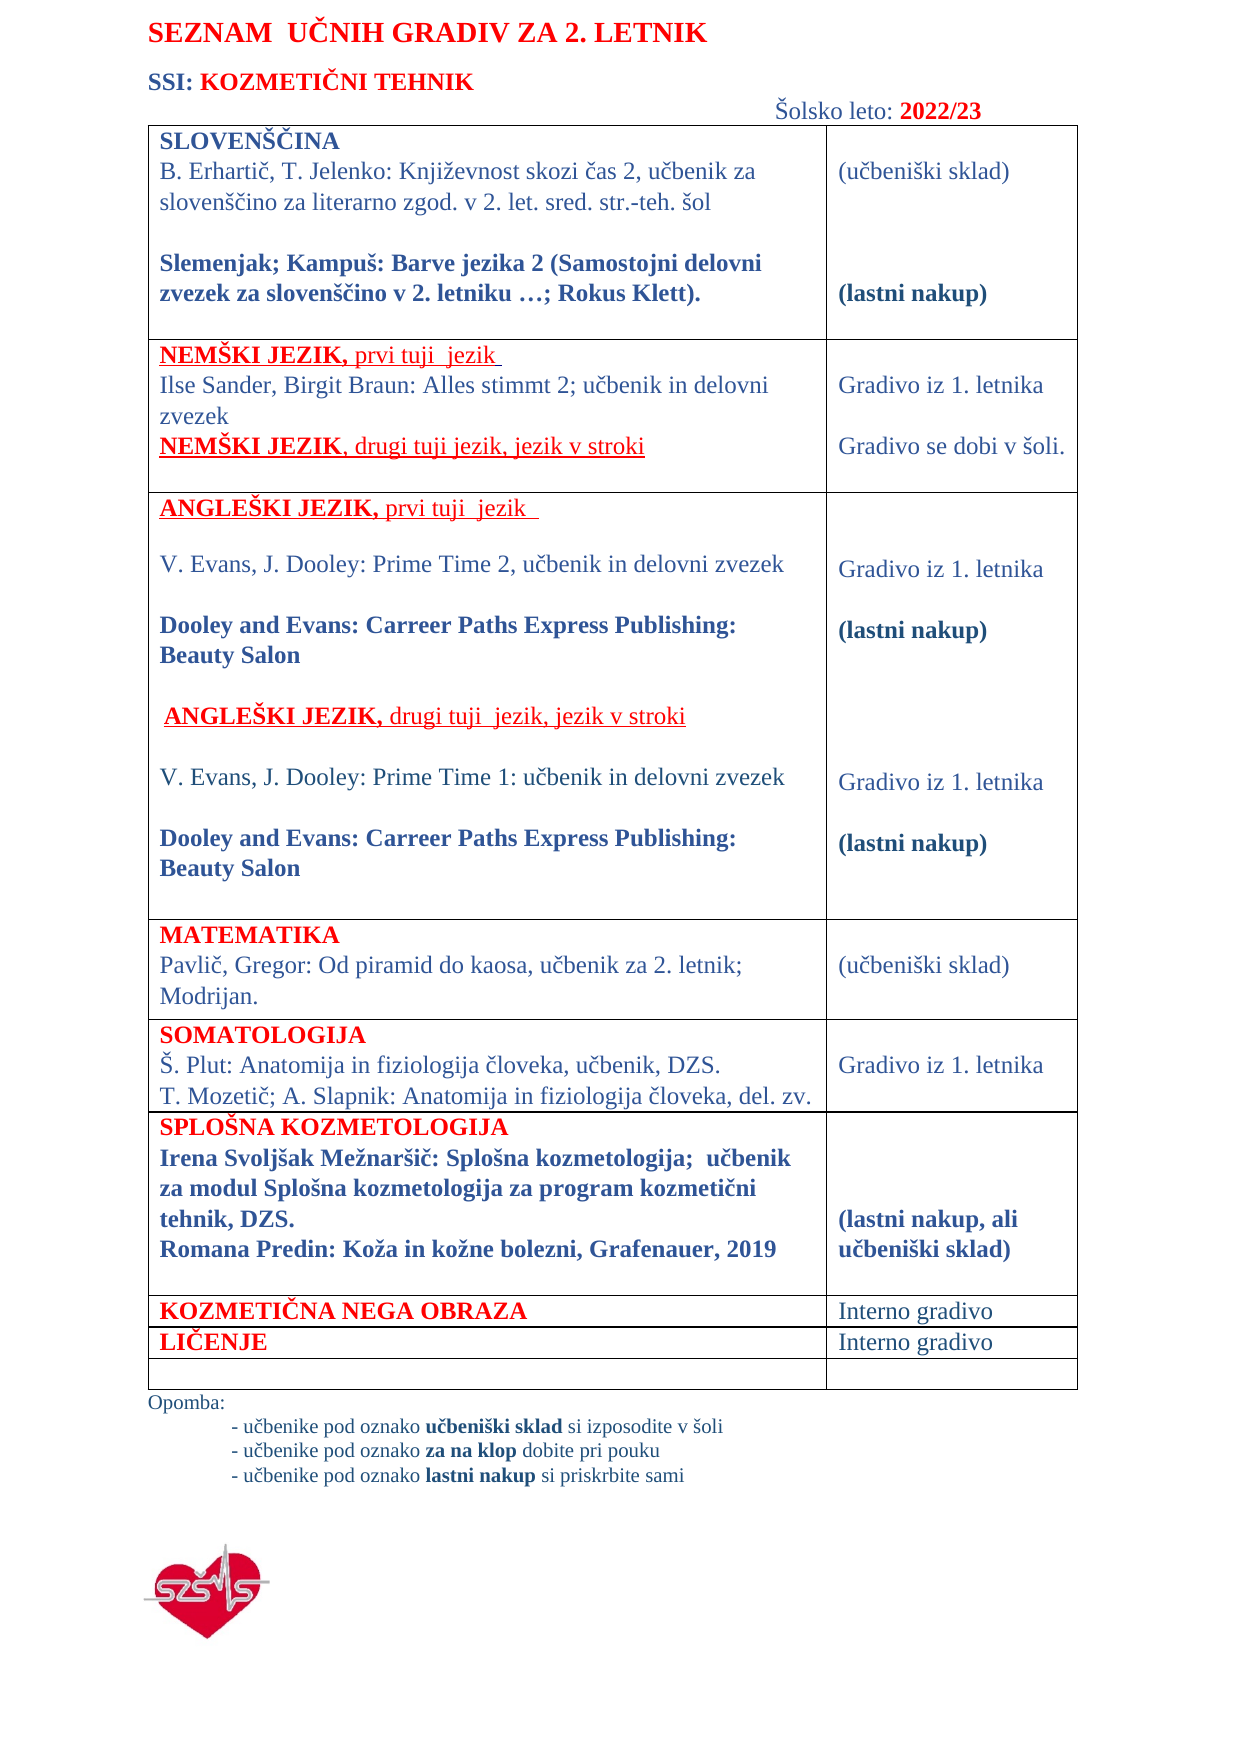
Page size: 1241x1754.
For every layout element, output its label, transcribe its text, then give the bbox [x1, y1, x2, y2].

text SEZNAM UČNIH GRADIV ZA 2. LETNIK [148, 15, 1093, 48]
table_cell (lastni nakup, ali učbeniški sklad) [827, 1113, 1077, 1295]
table_cell MATEMATIKA Pavlič, Gregor: Od piramid do kaosa, učbenik za 2. letnik; Modrijan. [149, 920, 826, 1019]
text Opomba: [148, 1390, 1093, 1414]
table_cell [149, 1359, 826, 1389]
text - učbenike pod oznako učbeniški sklad si izposodite v šoli [148, 1414, 1093, 1438]
table_cell Interno gradivo [827, 1296, 1077, 1326]
table_cell LIČENJE [149, 1328, 826, 1358]
table_cell Interno gradivo [827, 1328, 1077, 1358]
table_cell SPLOŠNA KOZMETOLOGIJA Irena Svoljšak Mežnaršič: Splošna kozmetologija; učbenik za modul Splošna kozmetologija za program kozmetični tehnik, DZS. Romana Predin: Koža in kožne bolezni, Grafenauer, 2019 [149, 1113, 826, 1295]
text SSI: KOZMETIČNI TEHNIK [148, 67, 1093, 96]
table_cell [827, 1359, 1077, 1389]
text Šolsko leto: 2022/23 [148, 96, 1093, 125]
text - učbenike pod oznako za na klop dobite pri pouku [148, 1438, 1093, 1462]
table_cell SOMATOLOGIJA Š. Plut: Anatomija in fiziologija človeka, učbenik, DZS. T. Mozetič; A. Slapnik: Anatomija in fiziologija človeka, del. zv. [149, 1020, 826, 1111]
table_cell (učbeniški sklad) [827, 920, 1077, 1019]
table_cell Gradivo iz 1. letnika Gradivo se dobi v šoli. [827, 340, 1077, 492]
table_cell ANGLEŠKI JEZIK, prvi tuji jezik V. Evans, J. Dooley: Prime Time 2, učbenik in delovni zvezek Dooley and Evans: Carreer Paths Express Publishing: Beauty Salon ANGLEŠKI JEZIK, drugi tuji jezik, jezik v stroki V. Evans, J. Dooley: Prime Time 1: učbenik in delovni zvezek Dooley and Evans: Carreer Paths Express Publishing: Beauty Salon [149, 493, 826, 919]
table_header (učbeniški sklad) (lastni nakup) [827, 126, 1077, 339]
table_header SLOVENŠČINA B. Erhartič, T. Jelenko: Književnost skozi čas 2, učbenik za slovenščino za literarno zgod. v 2. let. sred. str.-teh. šol Slemenjak; Kampuš: Barve jezika 2 (Samostojni delovni zvezek za slovenščino v 2. letniku …; Rokus Klett). [149, 126, 826, 339]
table_cell NEMŠKI JEZIK, prvi tuji jezik Ilse Sander, Birgit Braun: Alles stimmt 2; učbenik in delovni zvezek NEMŠKI JEZIK, drugi tuji jezik, jezik v stroki [149, 340, 826, 492]
table_cell KOZMETIČNA NEGA OBRAZA [149, 1296, 826, 1326]
table_cell Gradivo iz 1. letnika (lastni nakup) Gradivo iz 1. letnika (lastni nakup) [827, 493, 1077, 919]
picture [141, 1525, 270, 1654]
text - učbenike pod oznako lastni nakup si priskrbite sami [148, 1462, 1093, 1487]
table_cell Gradivo iz 1. letnika [827, 1020, 1077, 1111]
